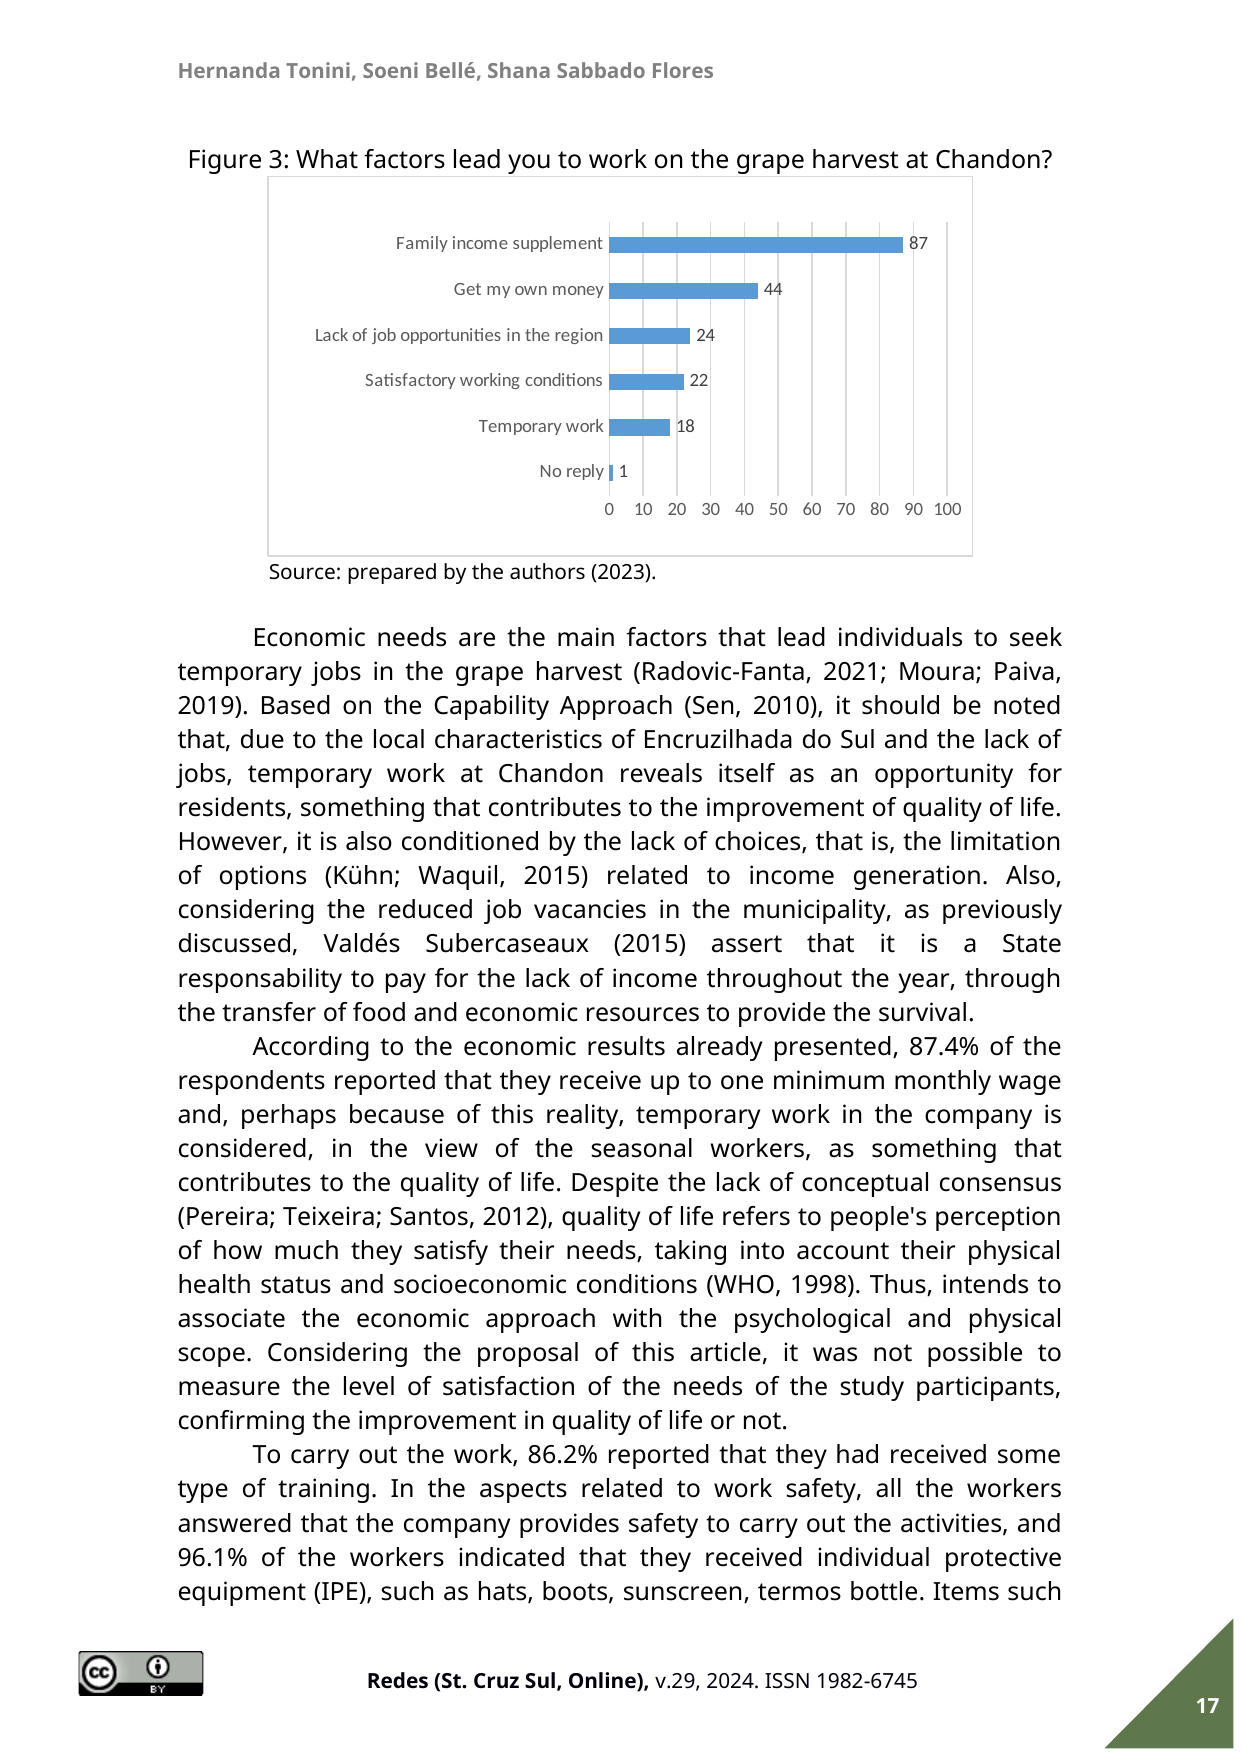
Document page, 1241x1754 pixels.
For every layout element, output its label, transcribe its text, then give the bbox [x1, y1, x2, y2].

text Economic needs are the main factors that lead individuals to seek temporary jobs in the grape harvest (Radovic-Fanta, 2021; Moura; Paiva, 2019). Based on the Capability Approach (Sen, 2010), it should be noted that, due to the local characteristics of Encruzilhada do Sul and the lack of jobs, temporary work at Chandon reveals itself as an opportunity for residents, something that contributes to the improvement of quality of life. However, it is also conditioned by the lack of choices, that is, the limitation of options (Kühn; Waquil, 2015) related to income generation. Also, considering the reduced job vacancies in the municipality, as previously discussed, Valdés Subercaseaux (2015) assert that it is a State responsability to pay for the lack of income throughout the year, through the transfer of food and economic resources to provide the survival. [177, 619, 1063, 1028]
picture [78, 1651, 204, 1696]
text Figure 3: What factors lead you to work on the grape harvest at Chandon? [177, 142, 1063, 176]
text According to the economic results already presented, 87.4% of the respondents reported that they receive up to one minimum monthly wage and, perhaps because of this reality, temporary work in the company is considered, in the view of the seasonal workers, as something that contributes to the quality of life. Despite the lack of conceptual consensus (Pereira; Teixeira; Santos, 2012), quality of life refers to people's perception of how much they satisfy their needs, taking into account their physical health status and socioeconomic conditions (WHO, 1998). Thus, intends to associate the economic approach with the psychological and physical scope. Considering the proposal of this article, it was not possible to measure the level of satisfaction of the needs of the study participants, confirming the improvement in quality of life or not. [177, 1028, 1063, 1437]
text Source: prepared by the authors (2023). [177, 557, 1063, 586]
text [177, 1437, 1063, 1607]
